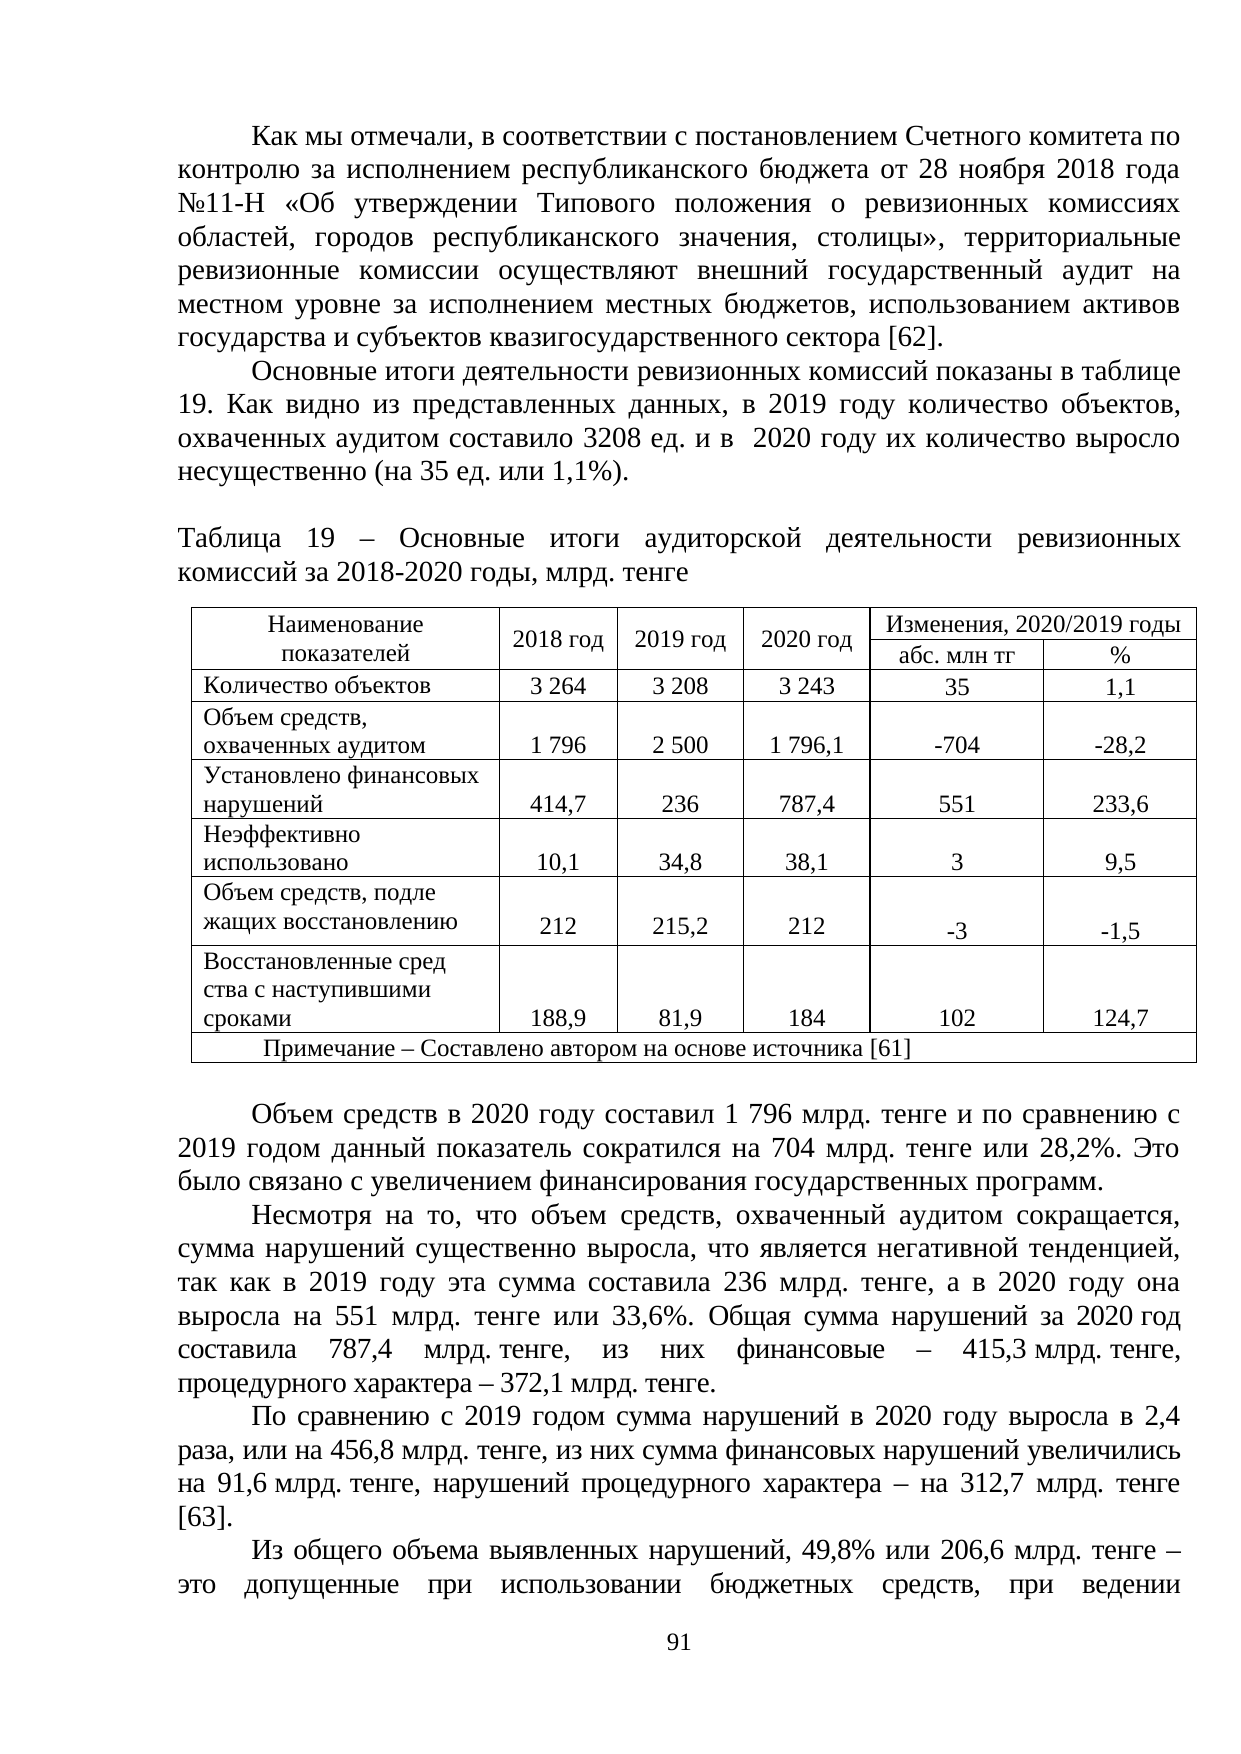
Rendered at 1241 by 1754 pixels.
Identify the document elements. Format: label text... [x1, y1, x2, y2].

table_cell 34,8 [618, 819, 743, 876]
table_cell 1 796 [500, 702, 617, 759]
table_cell 551 [871, 760, 1043, 818]
table_cell -3 [871, 877, 1043, 945]
table_cell % [1044, 640, 1196, 669]
table_cell Неэффективно использовано [192, 819, 499, 876]
table_cell 9,5 [1044, 819, 1196, 876]
table_cell 10,1 [500, 819, 617, 876]
table_header 2020 год [744, 608, 869, 669]
table_cell 3 [871, 819, 1043, 876]
text Объем средств в 2020 году составил 1 796 млрд. тенге и по сравнению с 2019 годом данный показатель сократился на 704 млрд. тенге или 28,2%. Это было связано с увеличением финансирования государственных программ. [177, 1096, 1181, 1197]
text Несмотря на то, что объем средств, охваченный аудитом сокращается, сумма нарушений существенно выросла, что является негативной тенденцией, так как в 2019 году эта сумма составила 236 млрд. тенге, а в 2020 году она выросла на 551 млрд. тенге или 33,6%. Общая сумма нарушений за 2020 год составила 787,4 млрд. тенге, из них финансовые – 415,3 млрд. тенге, процедурного характера – 372,1 млрд. тенге. [177, 1197, 1181, 1398]
table_cell 236 [618, 760, 743, 818]
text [177, 1532, 1181, 1599]
table_cell 124,7 [1044, 946, 1196, 1032]
table_cell -704 [871, 702, 1043, 759]
table_cell 212 [744, 877, 869, 945]
text Как мы отмечали, в соответствии с постановлением Счетного комитета по контролю за исполнением республиканского бюджета от 28 ноября 2018 года №11-Н «Об утверждении Типового положения о ревизионных комиссиях областей, городов республиканского значения, столицы», территориальные ревизионные комиссии осуществляют внешний государственный аудит на местном уровне за исполнением местных бюджетов, использованием активов государства и субъектов квазигосударственного сектора [62]. [177, 118, 1181, 353]
table_cell Объем средств, охваченных аудитом [192, 702, 499, 759]
table_cell 3 208 [618, 670, 743, 701]
table_cell Восстановленные сред ства с наступившими сроками [192, 946, 499, 1032]
table_cell Объем средств, подле жащих восстановлению [192, 877, 499, 945]
text По сравнению с 2019 годом сумма нарушений в 2020 году выросла в 2,4 раза, или на 456,8 млрд. тенге, из них сумма финансовых нарушений увеличились на 91,6 млрд. тенге, нарушений процедурного характера – на 312,7 млрд. тенге [63]. [177, 1398, 1181, 1532]
table_cell 188,9 [500, 946, 617, 1032]
table_cell 184 [744, 946, 869, 1032]
table_cell 3 264 [500, 670, 617, 701]
table_header Изменения, 2020/2019 годы [871, 608, 1196, 639]
table_cell 215,2 [618, 877, 743, 945]
table_cell 212 [500, 877, 617, 945]
table_cell 38,1 [744, 819, 869, 876]
table_cell 3 243 [744, 670, 869, 701]
table_header Наименование показателей [192, 608, 499, 669]
table_cell 81,9 [618, 946, 743, 1032]
table_cell -1,5 [1044, 877, 1196, 945]
table_cell 2 500 [618, 702, 743, 759]
table_cell Установлено финансовых нарушений [192, 760, 499, 818]
text Таблица 19 – Основные итоги аудиторской деятельности ревизионных комиссий за 2018-2020 годы, млрд. тенге [177, 521, 1181, 588]
table_cell 102 [871, 946, 1043, 1032]
table_cell -28,2 [1044, 702, 1196, 759]
table_cell 35 [871, 670, 1043, 701]
table_cell 414,7 [500, 760, 617, 818]
table_cell 233,6 [1044, 760, 1196, 818]
table_cell 787,4 [744, 760, 869, 818]
table_cell 1,1 [1044, 670, 1196, 701]
text Основные итоги деятельности ревизионных комиссий показаны в таблице 19. Как видно из представленных данных, в 2019 году количество объектов, охваченных аудитом составило 3208 ед. и в 2020 году их количество выросло несущественно (на 35 ед. или 1,1%). [177, 353, 1181, 487]
table_cell 1 796,1 [744, 702, 869, 759]
table_header 2019 год [618, 608, 743, 669]
table_header 2018 год [500, 608, 617, 669]
table_cell Примечание – Составлено автором на основе источника [61] [192, 1033, 1196, 1062]
table_cell Количество объектов [192, 670, 499, 701]
table_cell абс. млн тг [871, 640, 1043, 669]
